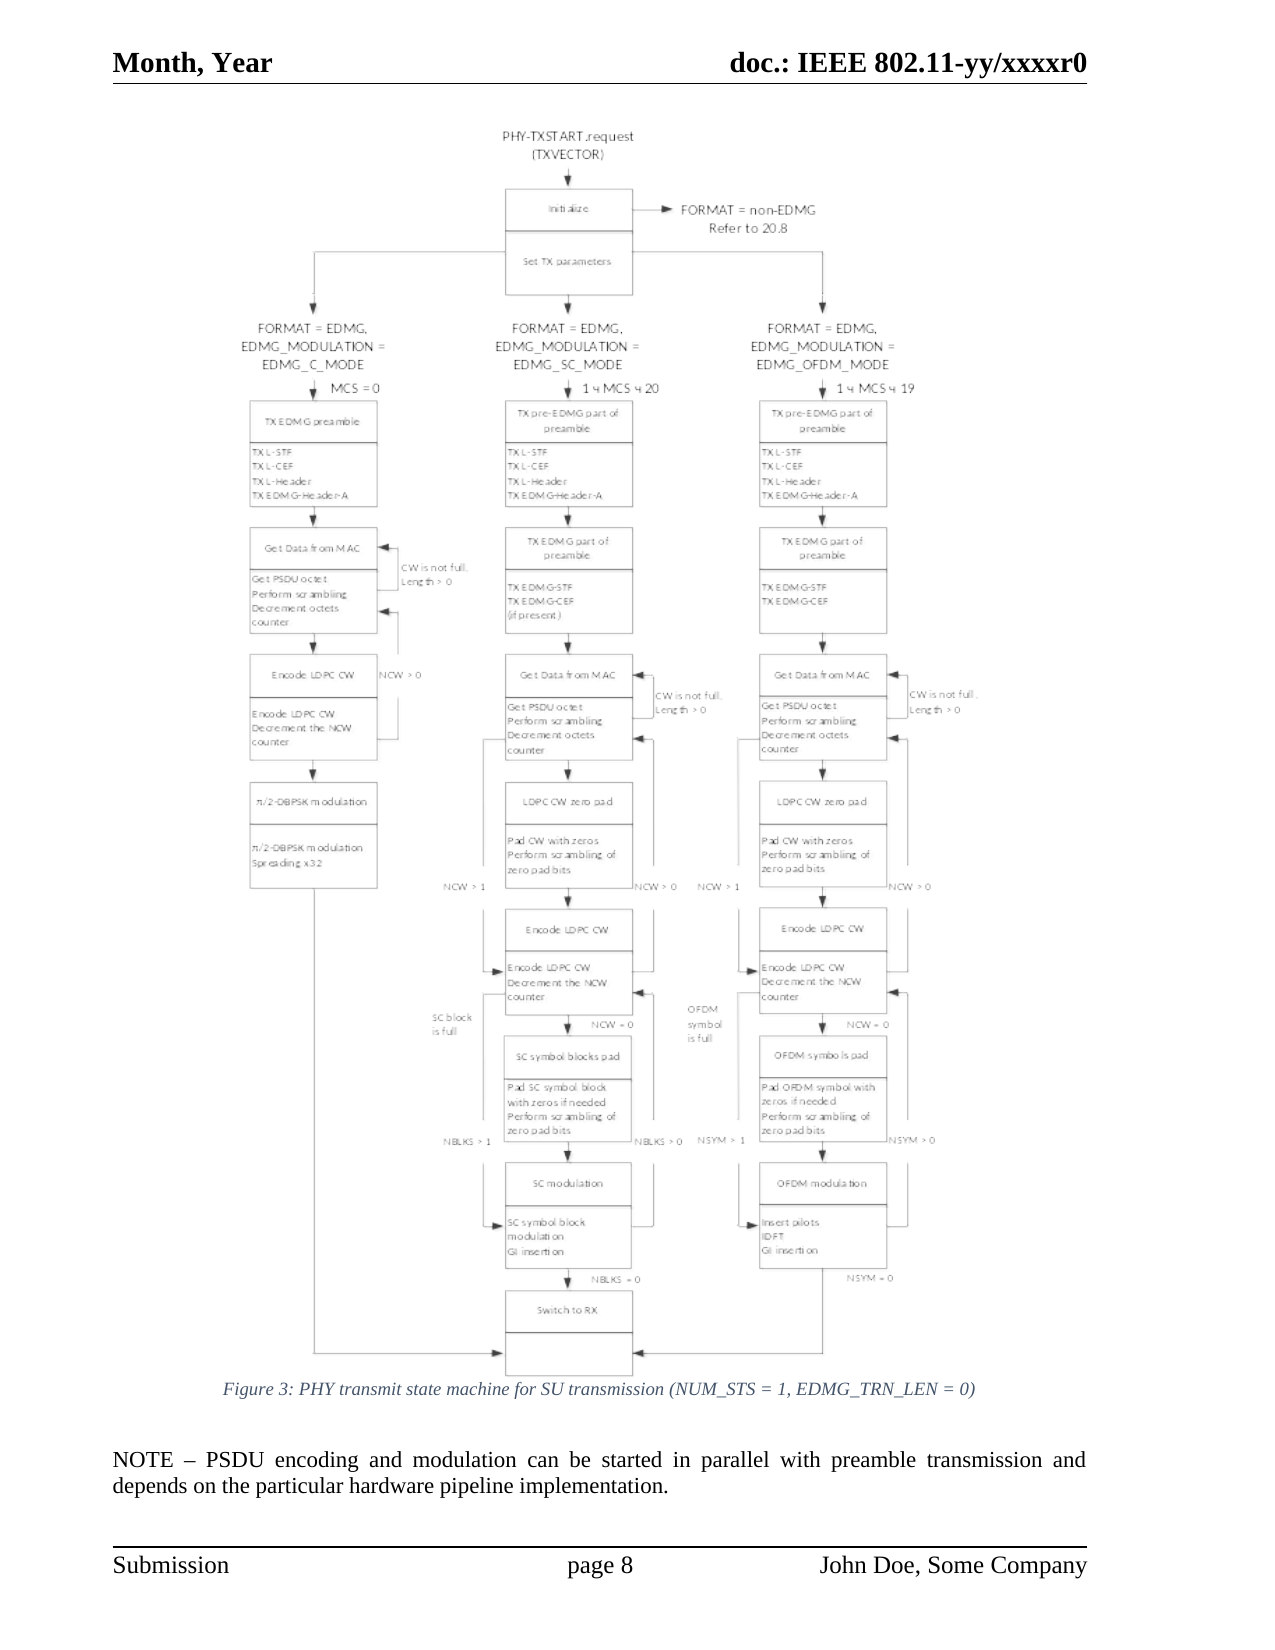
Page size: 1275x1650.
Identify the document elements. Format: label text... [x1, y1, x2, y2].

text NOTE – PSDU encoding and modulation can be started in parallel with preamble transmission and depends on the particular hardware pipeline implementation. [112, 1446, 1087, 1499]
text Figure 3: PHY transmit state machine for SU transmission (NUM_STS = 1, EDMG_TRN_LEN = 0) [112, 1377, 1087, 1399]
